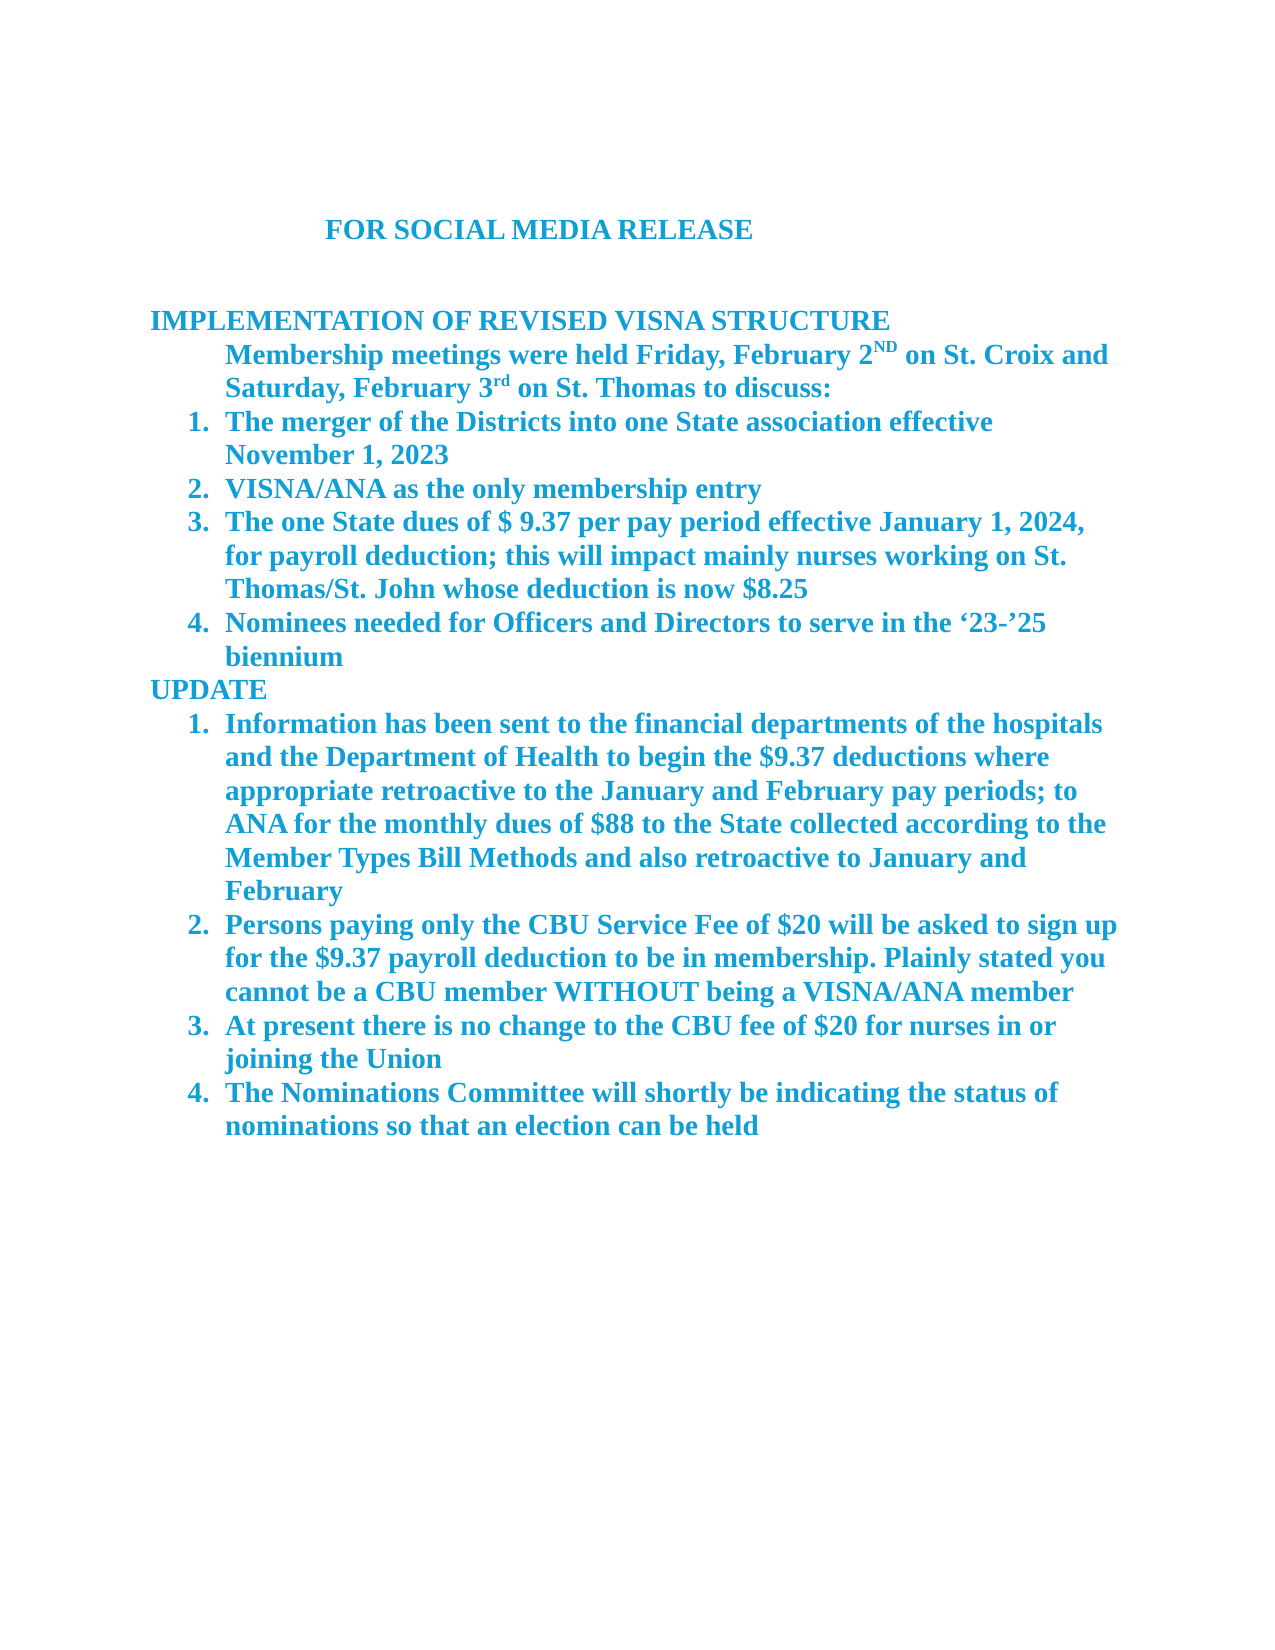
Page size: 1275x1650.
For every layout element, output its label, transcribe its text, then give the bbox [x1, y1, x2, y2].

list Information has been sent to the financial departments of the hospitals and the Department of Health to begin the $9.37 deductions where appropriate retroactive to the January and February pay periods; to ANA for the monthly dues of $88 to the State collected according to the Member Types Bill Methods and also retroactive to January and February [187, 706, 1125, 907]
text UPDATE [150, 672, 1125, 706]
list At present there is no change to the CBU fee of $20 for nurses in or joining the Union [187, 1008, 1125, 1075]
text FOR SOCIAL MEDIA RELEASE [150, 212, 1125, 246]
list The Nominations Committee will shortly be indicating the status of nominations so that an election can be held [187, 1075, 1125, 1142]
list VISNA/ANA as the only membership entry [187, 471, 1125, 504]
list The merger of the Districts into one State association effective November 1, 2023 [187, 404, 1125, 471]
text Membership meetings were held Friday, February 2ND on St. Croix and Saturday, February 3rd on St. Thomas to discuss: [225, 337, 1125, 404]
list Persons paying only the CBU Service Fee of $20 will be asked to sign up for the $9.37 payroll deduction to be in membership. Plainly stated you cannot be a CBU member WITHOUT being a VISNA/ANA member [187, 907, 1125, 1008]
text IMPLEMENTATION OF REVISED VISNA STRUCTURE [150, 303, 1125, 337]
list The one State dues of $ 9.37 per pay period effective January 1, 2024, for payroll deduction; this will impact mainly nurses working on St. Thomas/St. John whose deduction is now $8.25 [187, 504, 1125, 605]
list Nominees needed for Officers and Directors to serve in the ‘23-’25 biennium [187, 605, 1125, 672]
